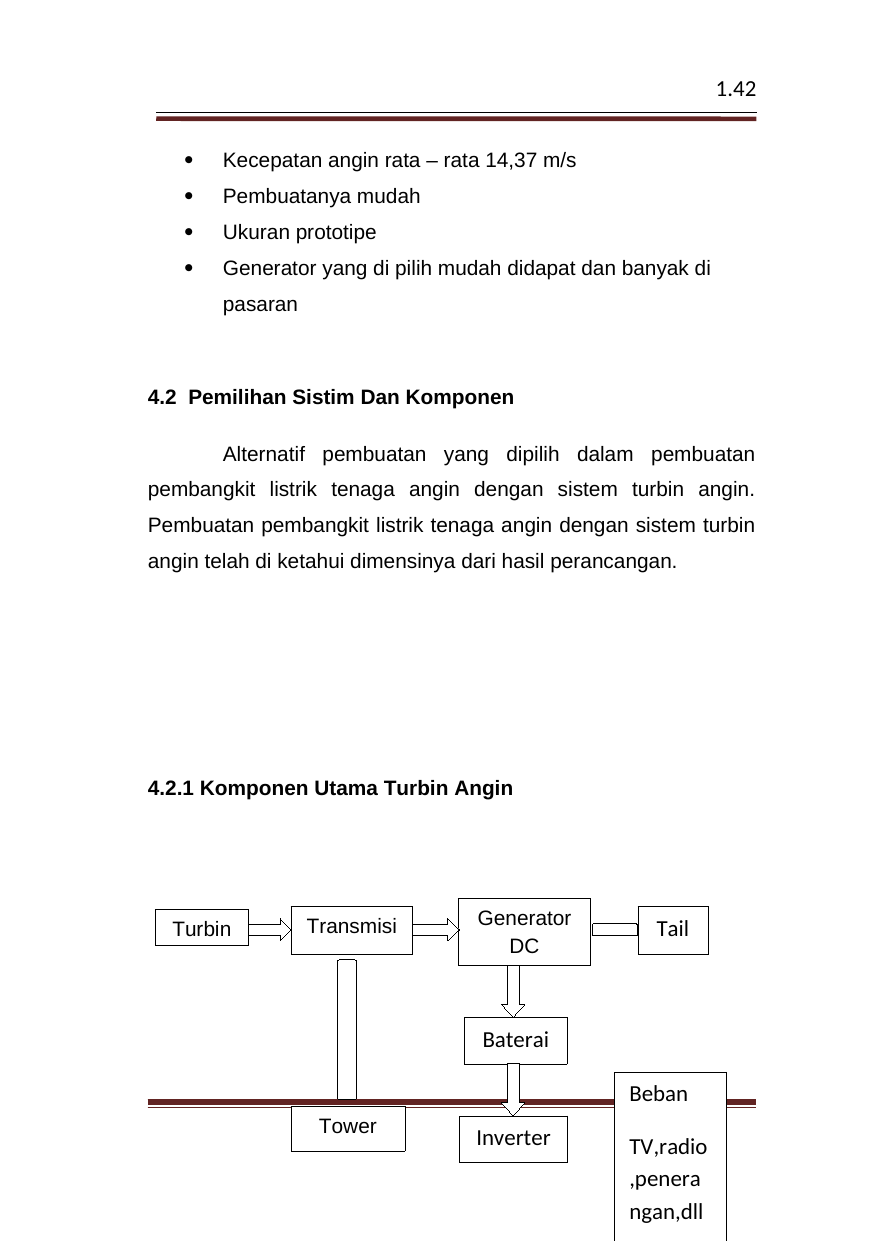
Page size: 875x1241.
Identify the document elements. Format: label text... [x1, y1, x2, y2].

text Alternatif pembuatan yang dipilih dalam pembuatan pembangkit listrik tenaga angin dengan sistem turbin angin. Pembuatan pembangkit listrik tenaga angin dengan sistem turbin angin telah di ketahui dimensinya dari hasil perancangan. [148, 441, 756, 573]
text 4.2 Pemilihan Sistim Dan Komponen [148, 384, 756, 408]
list Generator yang di pilih mudah didapat dan banyak di pasaran [185, 256, 756, 316]
list Pembuatanya mudah [185, 184, 756, 208]
list Kecepatan angin rata – rata 14,37 m/s [185, 148, 756, 172]
text 4.2.1 Komponen Utama Turbin Angin [148, 776, 756, 800]
list Ukuran prototipe [185, 220, 756, 244]
